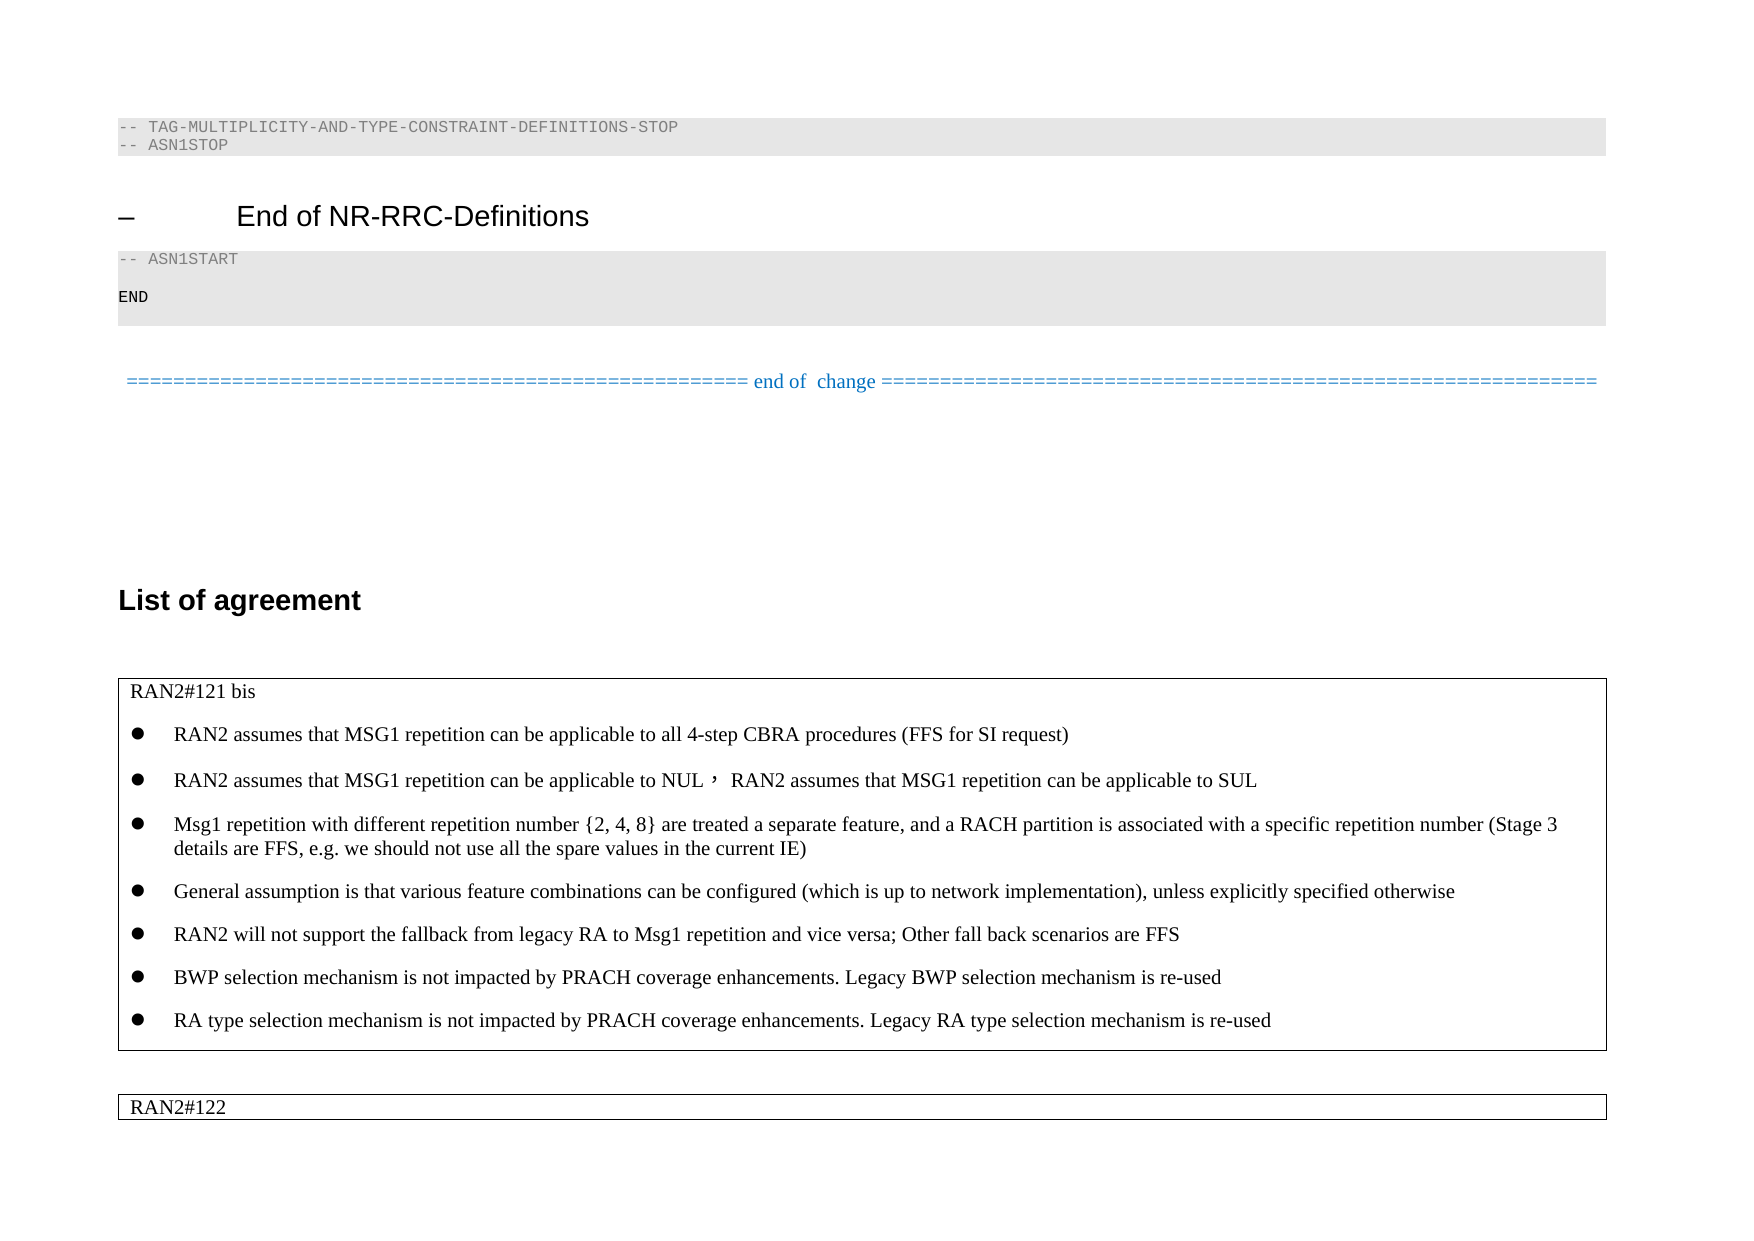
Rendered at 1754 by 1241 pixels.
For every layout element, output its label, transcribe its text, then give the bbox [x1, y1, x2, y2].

text -- TAG-MULTIPLICITY-AND-TYPE-CONSTRAINT-DEFINITIONS-STOP [118, 118, 1606, 137]
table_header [119, 1095, 1606, 1119]
text ===================================================== end of change ============================================================= [118, 369, 1606, 393]
text – End of NR-RRC-Definitions [118, 199, 1606, 232]
text END [118, 289, 1606, 307]
text -- ASN1STOP [118, 137, 1606, 156]
subtitle List of agreement [118, 583, 1606, 617]
text -- ASN1START [118, 251, 1606, 270]
table_header RAN2#121 bis RAN2 assumes that MSG1 repetition can be applicable to all 4-step CBRA procedures (FFS for SI request) RAN2 assumes that MSG1 repetition can be applicable to NUL， RAN2 assumes that MSG1 repetition can be applicable to SUL Msg1 repetition with different repetition number {2, 4, 8} are treated a separate feature, and a RACH partition is associated with a specific repetition number (Stage 3 details are FFS, e.g. we should not use all the spare values in the current IE) General assumption is that various feature combinations can be configured (which is up to network implementation), unless explicitly specified otherwise RAN2 will not support the fallback from legacy RA to Msg1 repetition and vice versa; Other fall back scenarios are FFS BWP selection mechanism is not impacted by PRACH coverage enhancements. Legacy BWP selection mechanism is re-used RA type selection mechanism is not impacted by PRACH coverage enhancements. Legacy RA type selection mechanism is re-used [119, 679, 1606, 1050]
